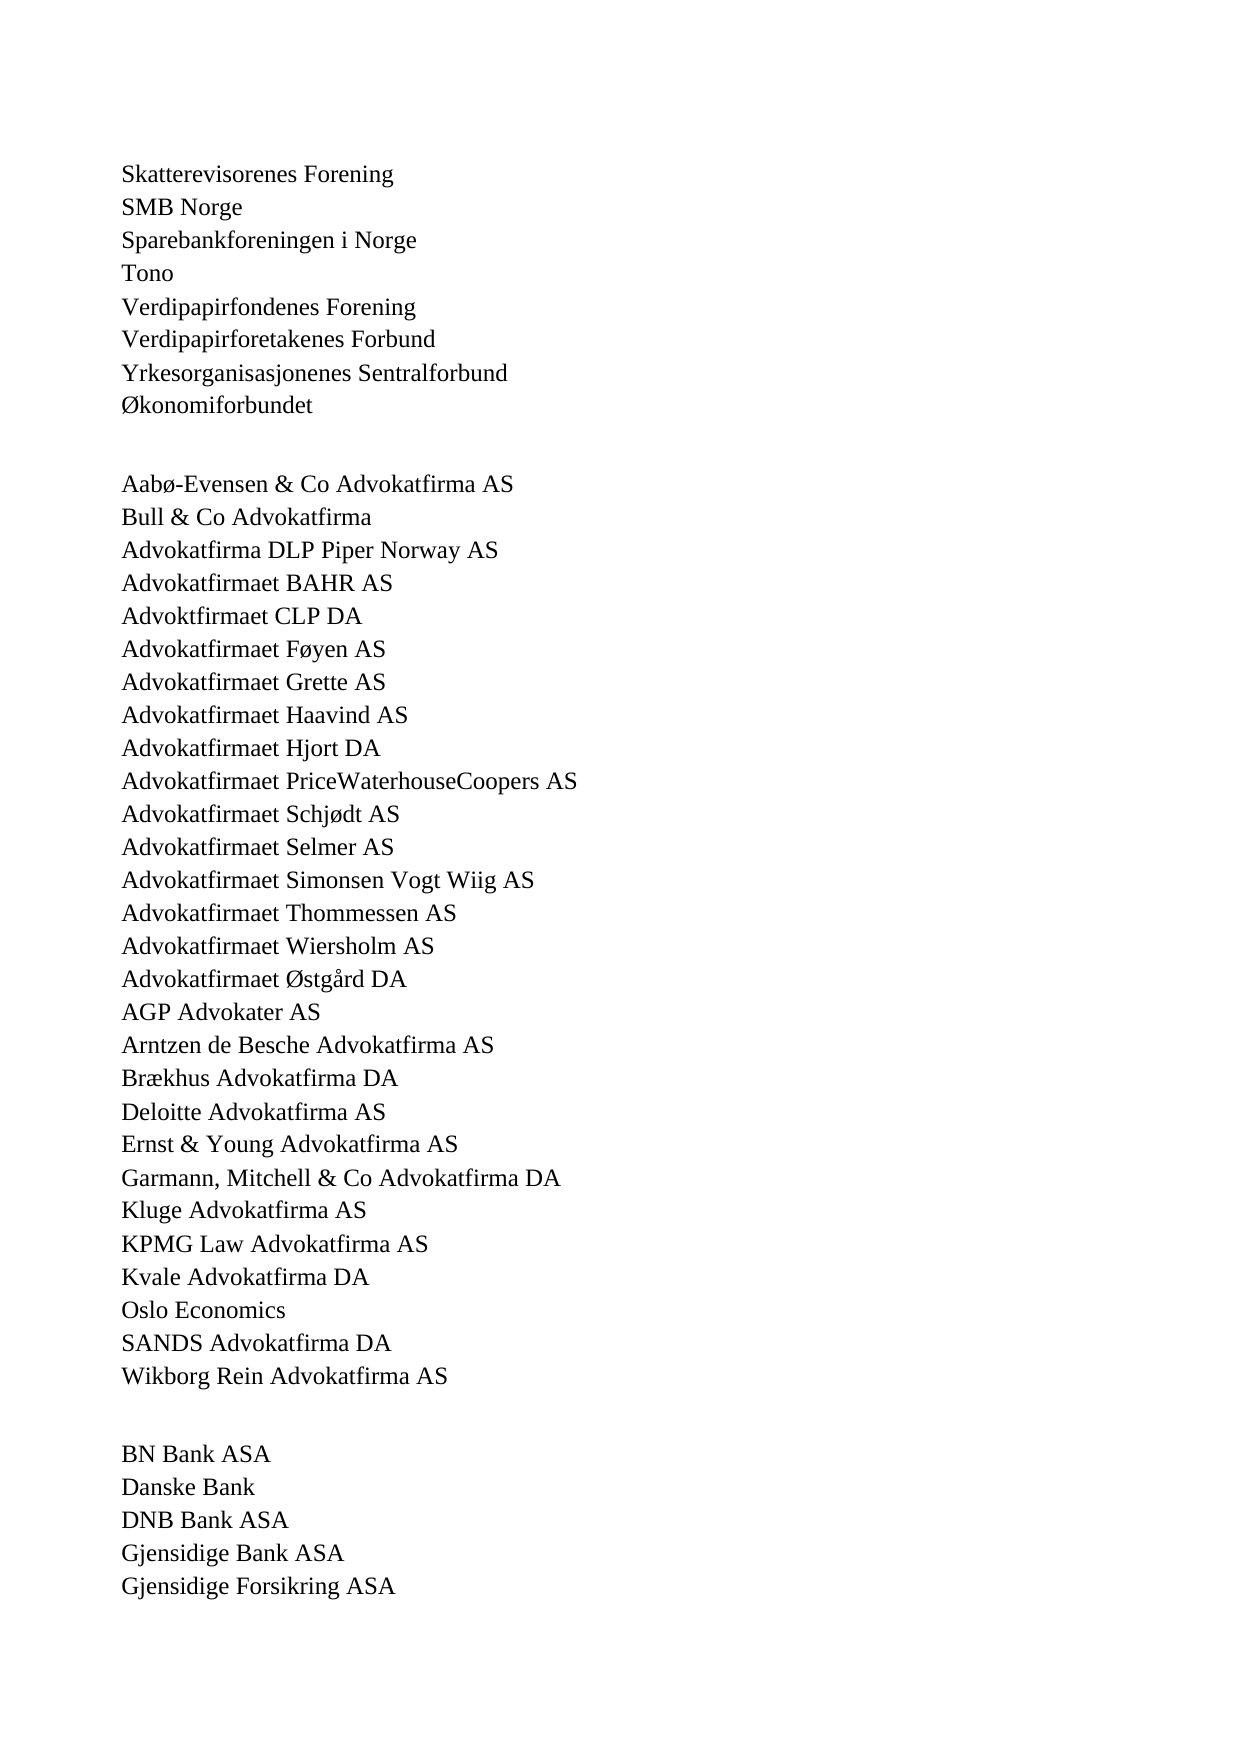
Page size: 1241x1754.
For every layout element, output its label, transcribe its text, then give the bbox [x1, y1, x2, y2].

list Gjensidige Bank ASA [121, 1538, 1119, 1567]
list BN Bank ASA [121, 1439, 1119, 1468]
list SMB Norge [121, 192, 1119, 221]
list Kluge Advokatfirma AS [121, 1196, 1119, 1224]
list Advokatfirmaet Hjort DA [121, 733, 1119, 762]
list Advokatfirmaet Grette AS [121, 667, 1119, 696]
list Gjensidige Forsikring ASA [121, 1571, 1119, 1600]
list Aabø-Evensen & Co Advokatfirma AS [121, 469, 1119, 498]
list AGP Advokater AS [121, 997, 1119, 1026]
list Advokatfirmaet Østgård DA [121, 964, 1119, 993]
list Advokatfirmaet Wiersholm AS [121, 931, 1119, 960]
list Advokatfirmaet Føyen AS [121, 634, 1119, 663]
list Advokatfirmaet Thommessen AS [121, 898, 1119, 927]
list Advokatfirma DLP Piper Norway AS [121, 535, 1119, 564]
list Skatterevisorenes Forening [121, 159, 1119, 188]
list Advoktfirmaet CLP DA [121, 601, 1119, 630]
list KPMG Law Advokatfirma AS [121, 1229, 1119, 1257]
list Advokatfirmaet BAHR AS [121, 568, 1119, 597]
list Ernst & Young Advokatfirma AS [121, 1129, 1119, 1158]
list Wikborg Rein Advokatfirma AS [121, 1361, 1119, 1389]
list Arntzen de Besche Advokatfirma AS [121, 1031, 1119, 1059]
list Oslo Economics [121, 1295, 1119, 1323]
list Verdipapirfondenes Forening [121, 292, 1119, 320]
list DNB Bank ASA [121, 1505, 1119, 1534]
list Bull & Co Advokatfirma [121, 502, 1119, 531]
list Tono [121, 258, 1119, 287]
list Brækhus Advokatfirma DA [121, 1063, 1119, 1092]
list Advokatfirmaet Simonsen Vogt Wiig AS [121, 865, 1119, 894]
list Danske Bank [121, 1472, 1119, 1501]
list Deloitte Advokatfirma AS [121, 1097, 1119, 1125]
list Kvale Advokatfirma DA [121, 1262, 1119, 1290]
list Advokatfirmaet Schjødt AS [121, 799, 1119, 828]
list Garmann, Mitchell & Co Advokatfirma DA [121, 1163, 1119, 1191]
list Advokatfirmaet Selmer AS [121, 832, 1119, 861]
list Yrkesorganisasjonenes Sentralforbund [121, 358, 1119, 386]
list Advokatfirmaet PriceWaterhouseCoopers AS [121, 766, 1119, 795]
list Sparebankforeningen i Norge [121, 226, 1119, 254]
list SANDS Advokatfirma DA [121, 1328, 1119, 1356]
list Økonomiforbundet [121, 391, 1119, 419]
list Advokatfirmaet Haavind AS [121, 700, 1119, 729]
list Verdipapirforetakenes Forbund [121, 324, 1119, 353]
